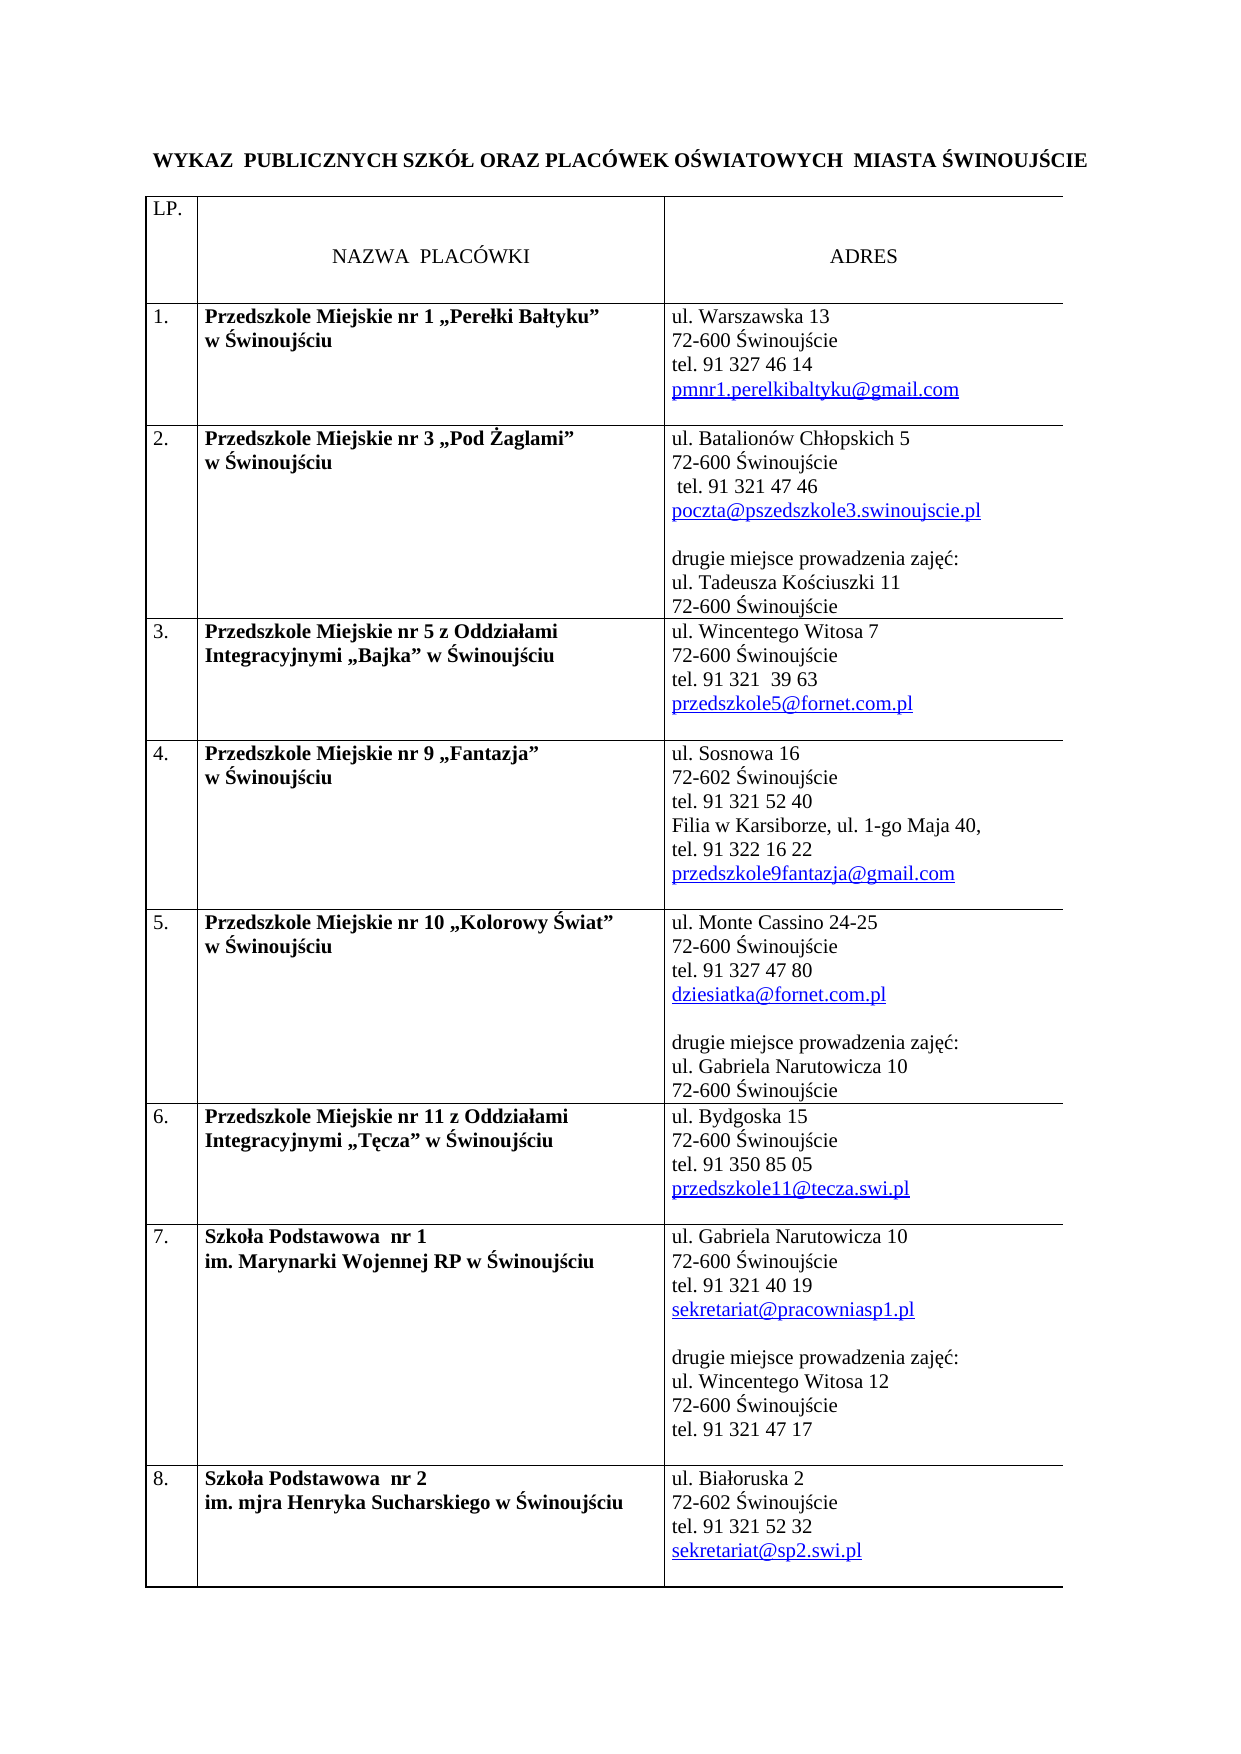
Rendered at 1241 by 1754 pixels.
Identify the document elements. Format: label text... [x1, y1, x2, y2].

table_cell Przedszkole Miejskie nr 3 „Pod Żaglami” w Świnoujściu [198, 426, 664, 618]
table_cell Przedszkole Miejskie nr 5 z Oddziałami Integracyjnymi „Bajka” w Świnoujściu [198, 619, 664, 739]
table_cell 6. [147, 1104, 197, 1224]
table_cell Przedszkole Miejskie nr 9 „Fantazja” w Świnoujściu [198, 741, 664, 909]
table_cell Przedszkole Miejskie nr 10 „Kolorowy Świat” w Świnoujściu [198, 910, 664, 1102]
table_cell 1. [147, 304, 197, 424]
table_cell 8. [147, 1466, 197, 1586]
table_cell ul. Sosnowa 16 72-602 Świnoujście tel. 91 321 52 40 Filia w Karsiborze, ul. 1-go Maja 40, tel. 91 322 16 22 przedszkole9fantazja@gmail.com [665, 741, 1063, 909]
text WYKAZ PUBLICZNYCH SZKÓŁ ORAZ PLACÓWEK OŚWIATOWYCH MIASTA ŚWINOUJŚCIE [148, 148, 1093, 172]
table_cell ul. Warszawska 13 72-600 Świnoujście tel. 91 327 46 14 pmnr1.perelkibaltyku@gmail.com [665, 304, 1063, 424]
table_cell 2. [147, 426, 197, 618]
table_cell Szkoła Podstawowa nr 1 im. Marynarki Wojennej RP w Świnoujściu [198, 1225, 664, 1465]
table_cell Szkoła Podstawowa nr 2 im. mjra Henryka Sucharskiego w Świnoujściu [198, 1466, 664, 1586]
table_cell 3. [147, 619, 197, 739]
table_cell ul. Batalionów Chłopskich 5 72-600 Świnoujście tel. 91 321 47 46 poczta@pszedszkole3.swinoujscie.pl drugie miejsce prowadzenia zajęć: ul. Tadeusza Kościuszki 11 72-600 Świnoujście [665, 426, 1063, 618]
table_cell ul. Bydgoska 15 72-600 Świnoujście tel. 91 350 85 05 przedszkole11@tecza.swi.pl [665, 1104, 1063, 1224]
table_header Nazwa PLACÓWKI [198, 197, 664, 303]
table_cell Przedszkole Miejskie nr 11 z Oddziałami Integracyjnymi „Tęcza” w Świnoujściu [198, 1104, 664, 1224]
table_cell ul. Białoruska 2 72-602 Świnoujście tel. 91 321 52 32 sekretariat@sp2.swi.pl [665, 1466, 1063, 1586]
table_cell 5. [147, 910, 197, 1102]
table_header Adres [665, 197, 1063, 303]
table_cell ul. Wincentego Witosa 7 72-600 Świnoujście tel. 91 321 39 63 przedszkole5@fornet.com.pl [665, 619, 1063, 739]
table_cell 4. [147, 741, 197, 909]
table_cell Przedszkole Miejskie nr 1 „Perełki Bałtyku” w Świnoujściu [198, 304, 664, 424]
table_header Lp. [147, 197, 197, 303]
table_cell 7. [147, 1225, 197, 1465]
table_cell ul. Gabriela Narutowicza 10 72-600 Świnoujście tel. 91 321 40 19 sekretariat@pracowniasp1.pl drugie miejsce prowadzenia zajęć: ul. Wincentego Witosa 12 72-600 Świnoujście tel. 91 321 47 17 [665, 1225, 1063, 1465]
table_cell ul. Monte Cassino 24-25 72-600 Świnoujście tel. 91 327 47 80 dziesiatka@fornet.com.pl drugie miejsce prowadzenia zajęć: ul. Gabriela Narutowicza 10 72-600 Świnoujście [665, 910, 1063, 1102]
